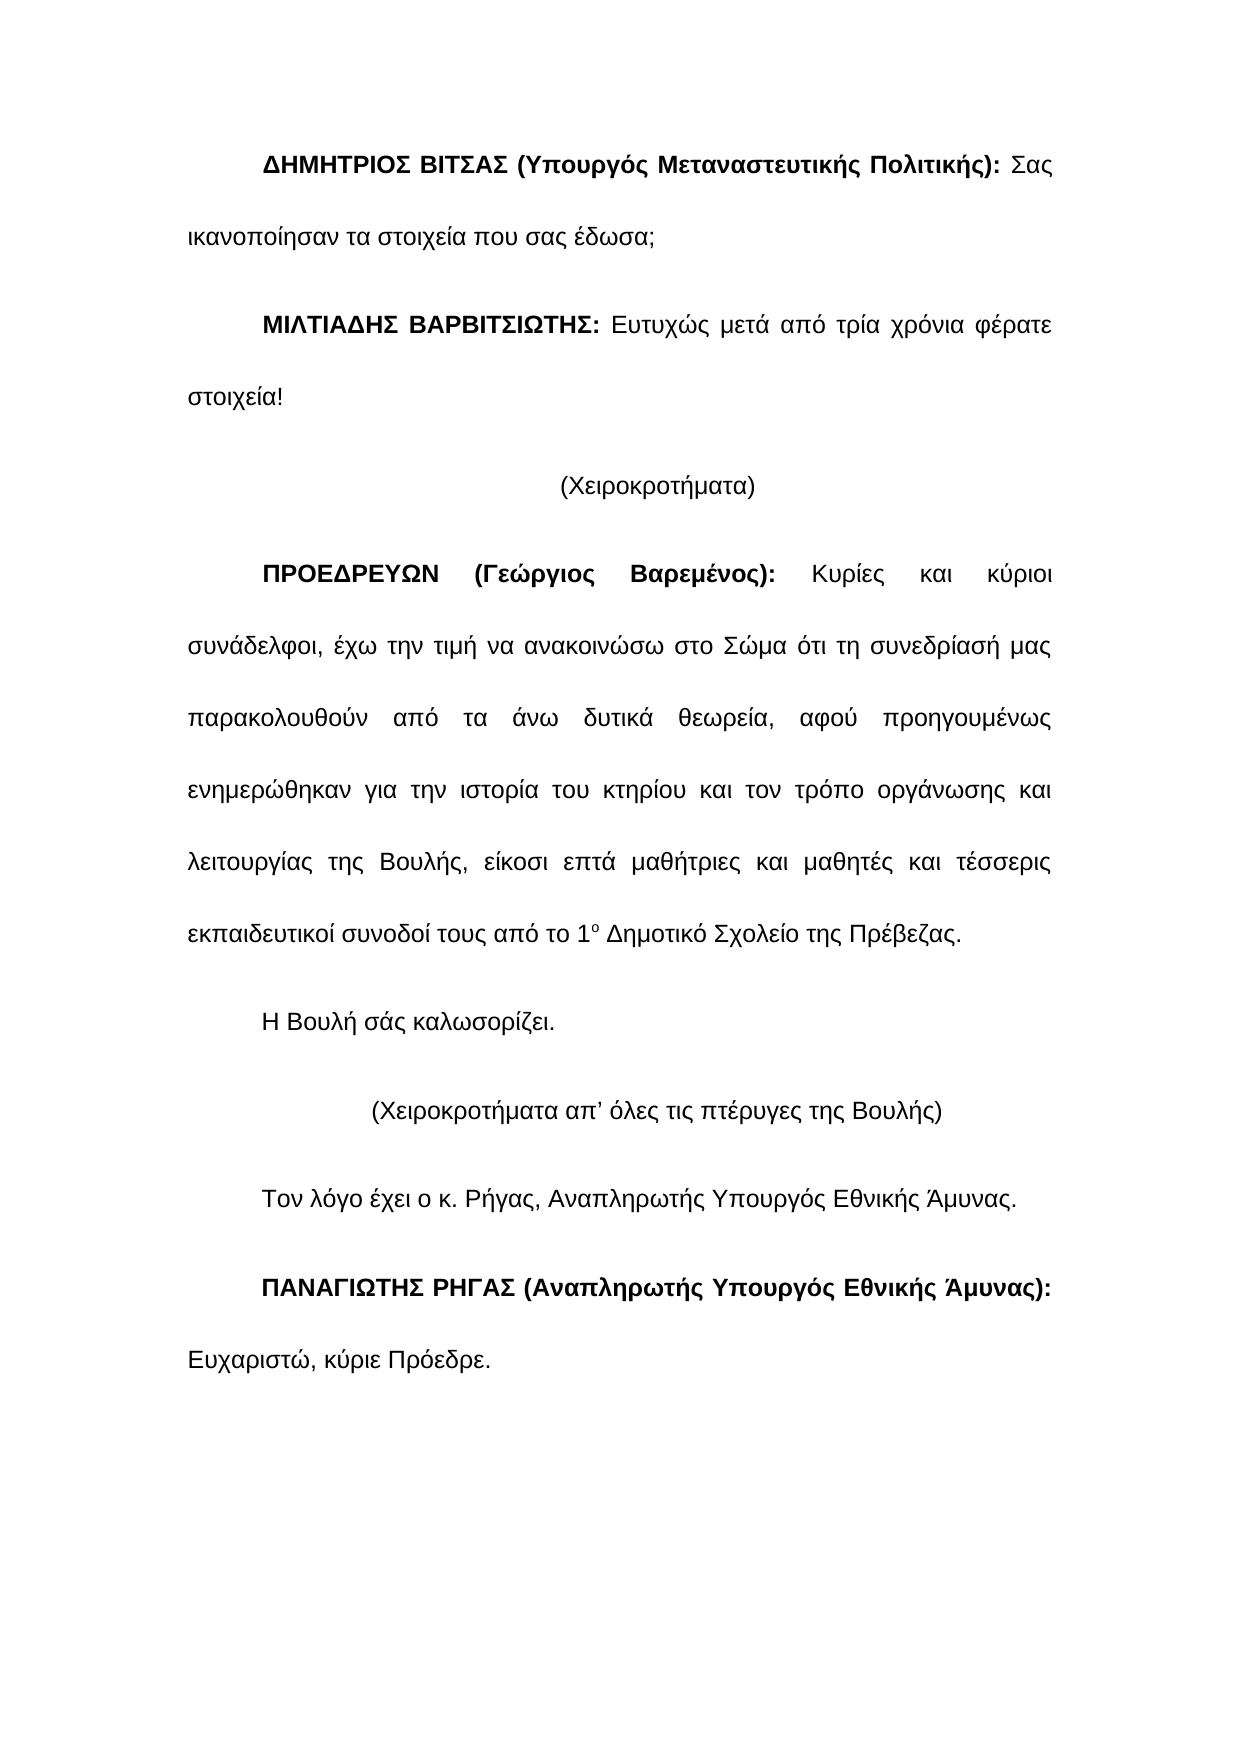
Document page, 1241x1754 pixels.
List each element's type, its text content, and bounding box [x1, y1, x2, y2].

text ΠΑΝΑΓΙΩΤΗΣ ΡΗΓΑΣ (Αναπληρωτής Υπουργός Εθνικής Άμυνας): Ευχαριστώ, κύριε Πρόεδρε. [187, 1273, 1053, 1373]
text Τον λόγο έχει ο κ. Ρήγας, Αναπληρωτής Υπουργός Εθνικής Άμυνας. [187, 1184, 1053, 1213]
text ΠΡΟΕΔΡΕΥΩΝ (Γεώργιος Βαρεμένος): Κυρίες και κύριοι συνάδελφοι, έχω την τιμή να ανακοινώσω στο Σώμα ότι τη συνεδρίασή μας παρακολουθούν από τα άνω δυτικά θεωρεία, αφού προηγουμένως ενημερώθηκαν για την ιστορία του κτηρίου και τον τρόπο οργάνωσης και λειτουργίας της Βουλής, είκοσι επτά μαθήτριες και μαθητές και τέσσερις εκπαιδευτικοί συνοδοί τους από το 1ο Δημοτικό Σχολείο της Πρέβεζας. [187, 559, 1053, 947]
text (Χειροκροτήματα απ’ όλες τις πτέρυγες της Βουλής) [187, 1096, 1053, 1124]
text (Χειροκροτήματα) [187, 471, 1053, 499]
text ΔΗΜΗΤΡΙΟΣ ΒΙΤΣΑΣ (Υπουργός Μεταναστευτικής Πολιτικής): Σας ικανοποίησαν τα στοιχεία που σας έδωσα; [187, 150, 1053, 251]
text ΜΙΛΤΙΑΔΗΣ ΒΑΡΒΙΤΣΙΩΤΗΣ: Ευτυχώς μετά από τρία χρόνια φέρατε στοιχεία! [187, 310, 1053, 411]
text Η Βουλή σάς καλωσορίζει. [187, 1007, 1053, 1036]
